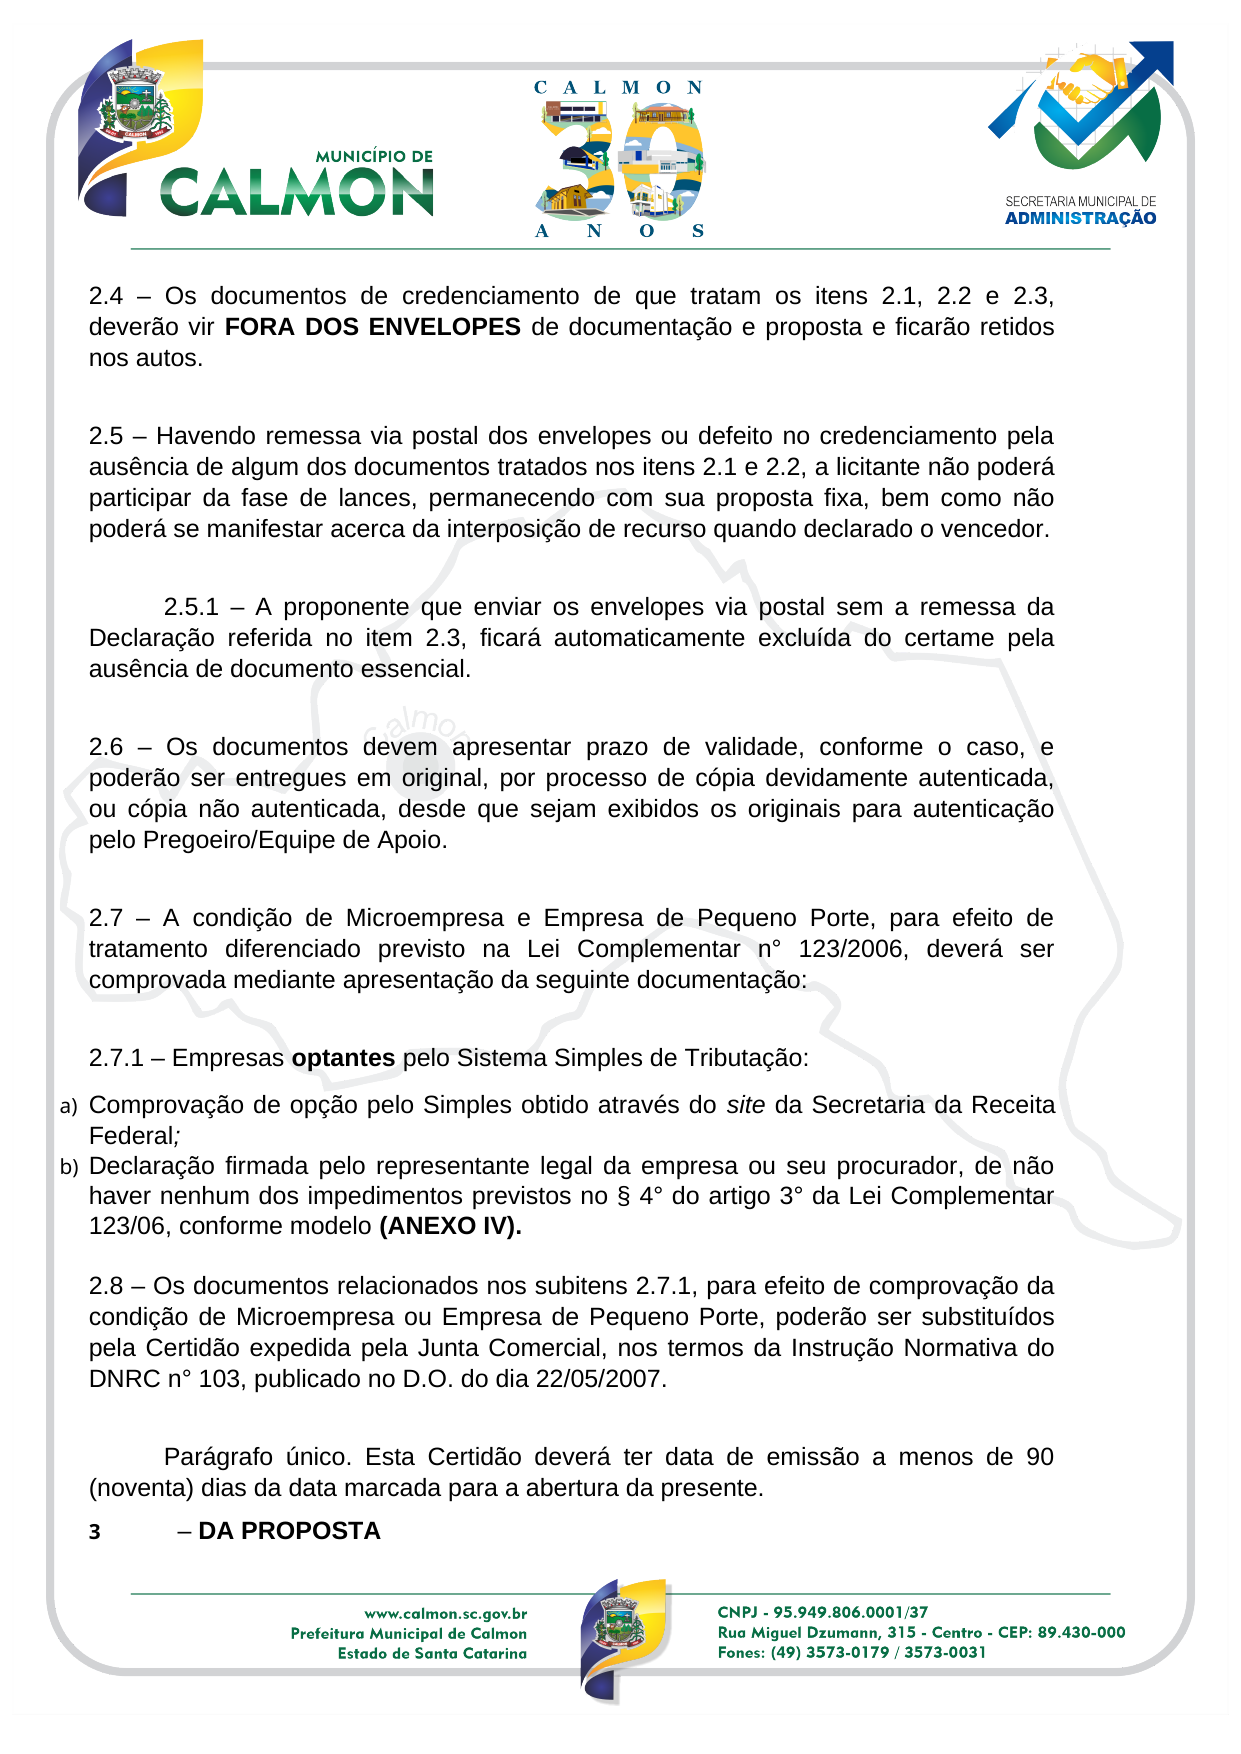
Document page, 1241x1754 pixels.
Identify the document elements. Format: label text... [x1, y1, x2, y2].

text 2.6 – Os documentos devem apresentar prazo de validade, conforme o caso, e poderão ser entregues em original, por processo de cópia devidamente autenticada, ou cópia não autenticada, desde que sejam exibidos os originais para autenticação pelo Pregoeiro/Equipe de Apoio. [88, 732, 1056, 853]
list – DA PROPOSTA [88, 1516, 1063, 1546]
list Declaração firmada pelo representante legal da empresa ou seu procurador, de não haver nenhum dos impedimentos previstos no § 4° do artigo 3° da Lei Complementar 123/06, conforme modelo (ANEXO IV). [59, 1151, 1056, 1239]
text 2.8 – Os documentos relacionados nos subitens 2.7.1, para efeito de comprovação da condição de Microempresa ou Empresa de Pequeno Porte, poderão ser substituídos pela Certidão expedida pela Junta Comercial, nos termos da Instrução Normativa do DNRC n° 103, publicado no D.O. do dia 22/05/2007. [88, 1271, 1056, 1393]
text 2.5 – Havendo remessa via postal dos envelopes ou defeito no credenciamento pela ausência de algum dos documentos tratados nos itens 2.1 e 2.2, a licitante não poderá participar da fase de lances, permanecendo com sua proposta fixa, bem como não poderá se manifestar acerca da interposição de recurso quando declarado o vencedor. [88, 421, 1056, 542]
text 2.7.1 – Empresas optantes pelo Sistema Simples de Tributação: [88, 1043, 1056, 1071]
text 2.4 – Os documentos de credenciamento de que tratam os itens 2.1, 2.2 e 2.3, deverão vir FORA DOS ENVELOPES de documentação e proposta e ficarão retidos nos autos. [88, 281, 1056, 371]
picture [12, 23, 1229, 1715]
list Comprovação de opção pelo Simples obtido através do site da Secretaria da Receita Federal; [59, 1090, 1056, 1149]
text Parágrafo único. Esta Certidão deverá ter data de emissão a menos de 90 (noventa) dias da data marcada para a abertura da presente. [88, 1442, 1056, 1502]
text 2.5.1 – A proponente que enviar os envelopes via postal sem a remessa da Declaração referida no item 2.3, ficará automaticamente excluída do certame pela ausência de documento essencial. [88, 592, 1056, 682]
text 2.7 – A condição de Microempresa e Empresa de Pequeno Porte, para efeito de tratamento diferenciado previsto na Lei Complementar n° 123/2006, deverá ser comprovada mediante apresentação da seguinte documentação: [88, 903, 1056, 993]
